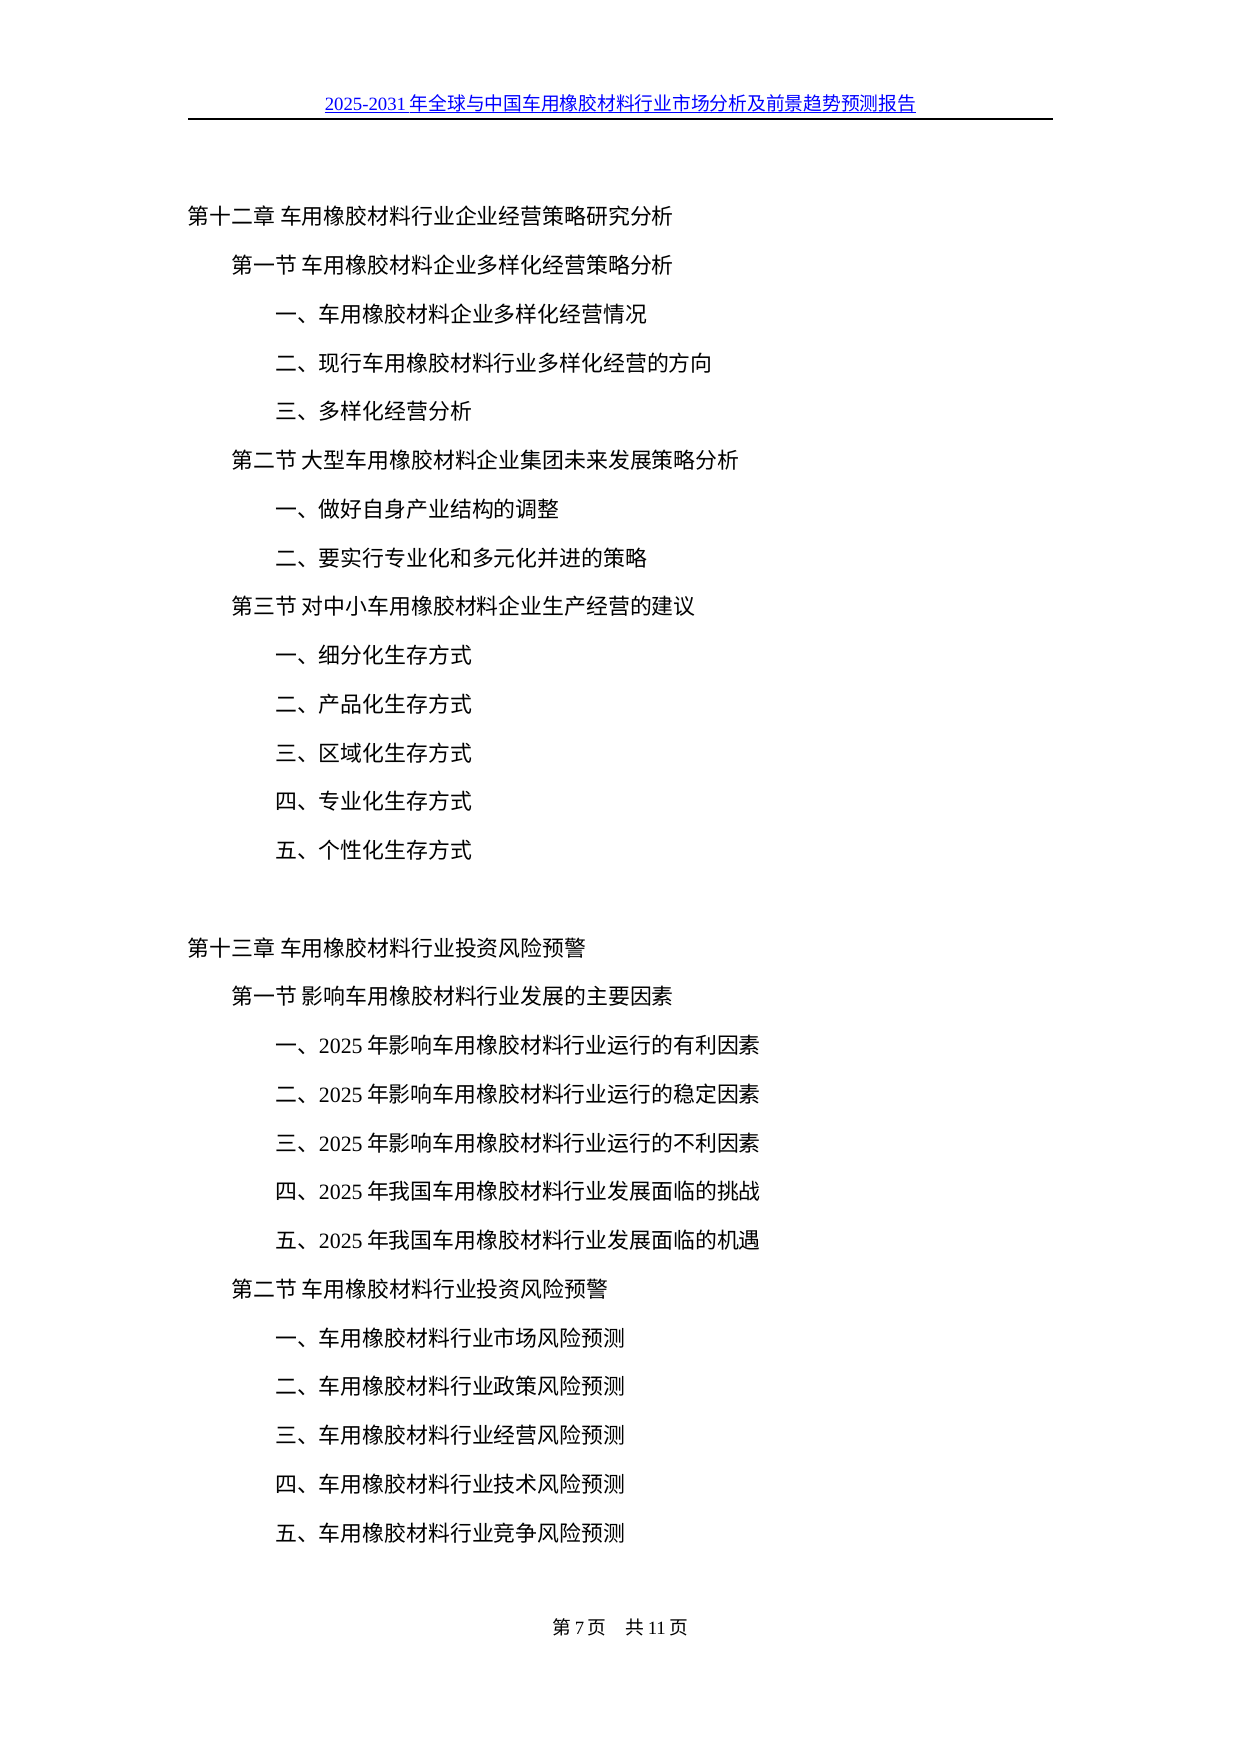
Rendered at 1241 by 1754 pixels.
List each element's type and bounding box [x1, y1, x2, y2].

text [187, 150, 1053, 1548]
